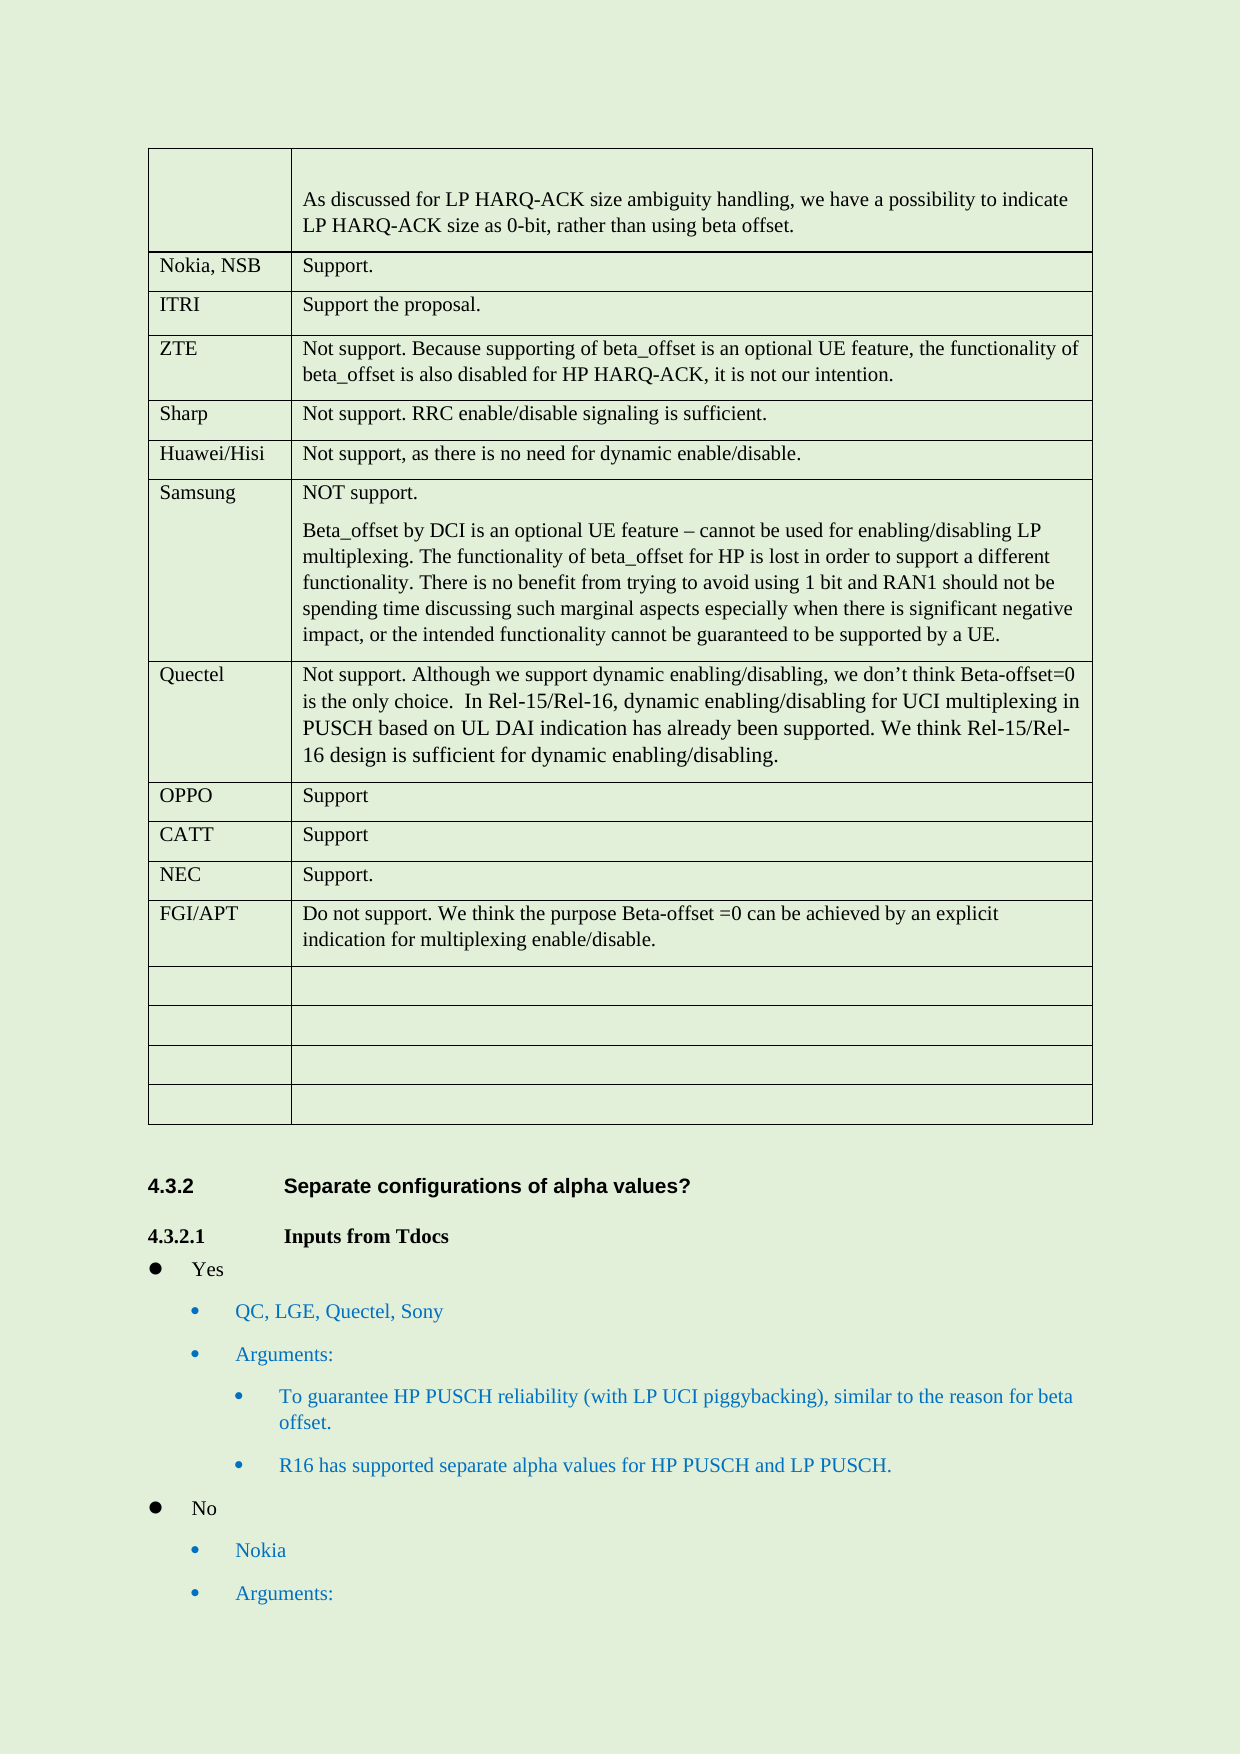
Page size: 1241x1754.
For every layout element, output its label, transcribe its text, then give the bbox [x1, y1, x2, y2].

table_cell [149, 1046, 291, 1084]
subtitle Separate configurations of alpha values? [148, 1173, 1093, 1197]
table_cell Sharp [149, 401, 291, 439]
table_cell Support [292, 822, 1092, 861]
table_cell Nokia, NSB [149, 253, 291, 291]
list Yes [148, 1257, 1093, 1281]
table_cell Not support. Although we support dynamic enabling/disabling, we don’t think Beta-offset=0 is the only choice. In Rel-15/Rel-16, dynamic enabling/disabling for UCI multiplexing in PUSCH based on UL DAI indication has already been supported. We think Rel-15/Rel-16 design is sufficient for dynamic enabling/disabling. [292, 662, 1092, 782]
table_cell Do not support. We think the purpose Beta-offset =0 can be achieved by an explicit indication for multiplexing enable/disable. [292, 901, 1092, 966]
table_cell FGI/APT [149, 901, 291, 966]
list R16 has supported separate alpha values for HP PUSCH and LP PUSCH. [235, 1453, 1093, 1477]
table_cell NEC [149, 862, 291, 900]
table_cell Not support. Because supporting of beta_offset is an optional UE feature, the functionality of beta_offset is also disabled for HP HARQ-ACK, it is not our intention. [292, 336, 1092, 400]
table_cell NOT support. Beta_offset by DCI is an optional UE feature – cannot be used for enabling/disabling LP multiplexing. The functionality of beta_offset for HP is lost in order to support a different functionality. There is no benefit from trying to avoid using 1 bit and RAN1 should not be spending time discussing such marginal aspects especially when there is significant negative impact, or the intended functionality cannot be guaranteed to be supported by a UE. [292, 480, 1092, 661]
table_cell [292, 149, 1092, 251]
table_cell [292, 967, 1092, 1005]
subtitle Inputs from Tdocs [148, 1224, 1093, 1248]
list Arguments: [191, 1342, 1093, 1366]
table_cell Support [292, 783, 1092, 821]
list QC, LGE, Quectel, Sony [191, 1299, 1093, 1323]
table_cell LG [149, 149, 291, 251]
table_cell Not support. RRC enable/disable signaling is sufficient. [292, 401, 1092, 439]
table_cell ZTE [149, 336, 291, 400]
table_cell [292, 1085, 1092, 1123]
table_cell Huawei/Hisi [149, 441, 291, 479]
list To guarantee HP PUSCH reliability (with LP UCI piggybacking), similar to the reason for beta offset. [235, 1384, 1093, 1434]
table_cell [149, 967, 291, 1005]
table_cell Samsung [149, 480, 291, 661]
list Arguments: [191, 1581, 1093, 1605]
table_cell Support. [292, 253, 1092, 291]
list Nokia [191, 1538, 1093, 1562]
table_cell Support the proposal. [292, 292, 1092, 334]
table_cell Quectel [149, 662, 291, 782]
table_cell CATT [149, 822, 291, 861]
table_cell Support. [292, 862, 1092, 900]
table_cell [292, 1006, 1092, 1044]
table_cell [149, 1006, 291, 1044]
list No [148, 1496, 1093, 1519]
table_cell ITRI [149, 292, 291, 334]
table_cell Not support, as there is no need for dynamic enable/disable. [292, 441, 1092, 479]
table_cell [149, 1085, 291, 1123]
table_cell OPPO [149, 783, 291, 821]
table_cell [292, 1046, 1092, 1084]
